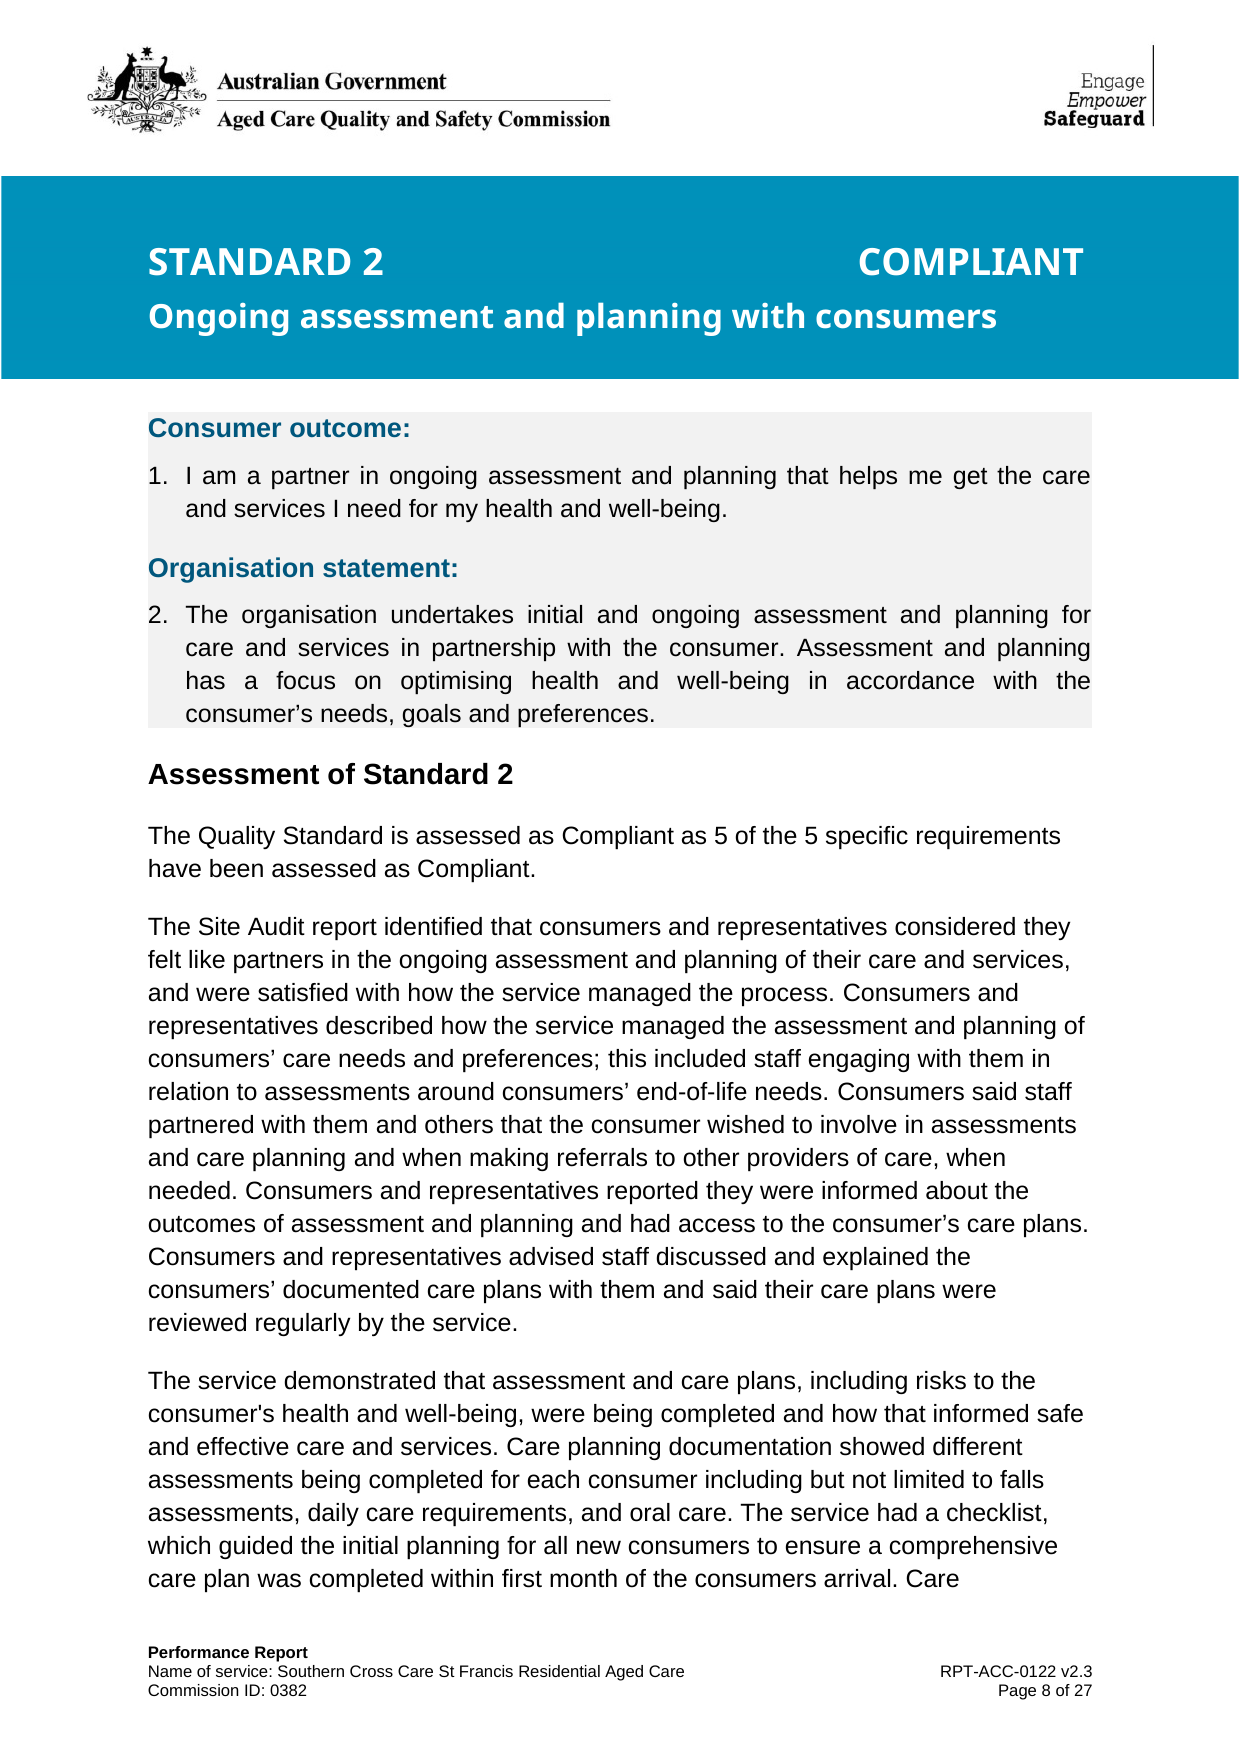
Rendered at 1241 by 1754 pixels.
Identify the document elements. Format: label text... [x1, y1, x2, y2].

subtitle I am a partner in ongoing assessment and planning that helps me get the care and services I need for my health and well-being. [148, 461, 1092, 522]
subtitle Assessment of Standard 2 [148, 757, 1092, 791]
text The Site Audit report identified that consumers and representatives considered they felt like partners in the ongoing assessment and planning of their care and services, and were satisfied with how the service managed the process. Consumers and representatives described how the service managed the assessment and planning of consumers’ care needs and preferences; this included staff engaging with them in relation to assessments around consumers’ end-of-life needs. Consumers said staff partnered with them and others that the consumer wished to involve in assessments and care planning and when making referrals to other providers of care, when needed. Consumers and representatives reported they were informed about the outcomes of assessment and planning and had access to the consumer’s care plans. Consumers and representatives advised staff discussed and explained the consumers’ documented care plans with them and said their care plans were reviewed regularly by the service. [148, 912, 1092, 1337]
subtitle STANDARD 2 COMPLIANT Ongoing assessment and planning with consumers [148, 236, 1092, 339]
subtitle Consumer outcome: [148, 412, 1092, 443]
subtitle Organisation statement: [148, 552, 1092, 583]
picture [1, 0, 1241, 154]
list The organisation undertakes initial and ongoing assessment and planning for care and services in partnership with the consumer. Assessment and planning has a focus on optimising health and well-being in accordance with the consumer’s needs, goals and preferences. [148, 600, 1092, 728]
text The Quality Standard is assessed as Compliant as 5 of the 5 specific requirements have been assessed as Compliant. [148, 821, 1092, 882]
